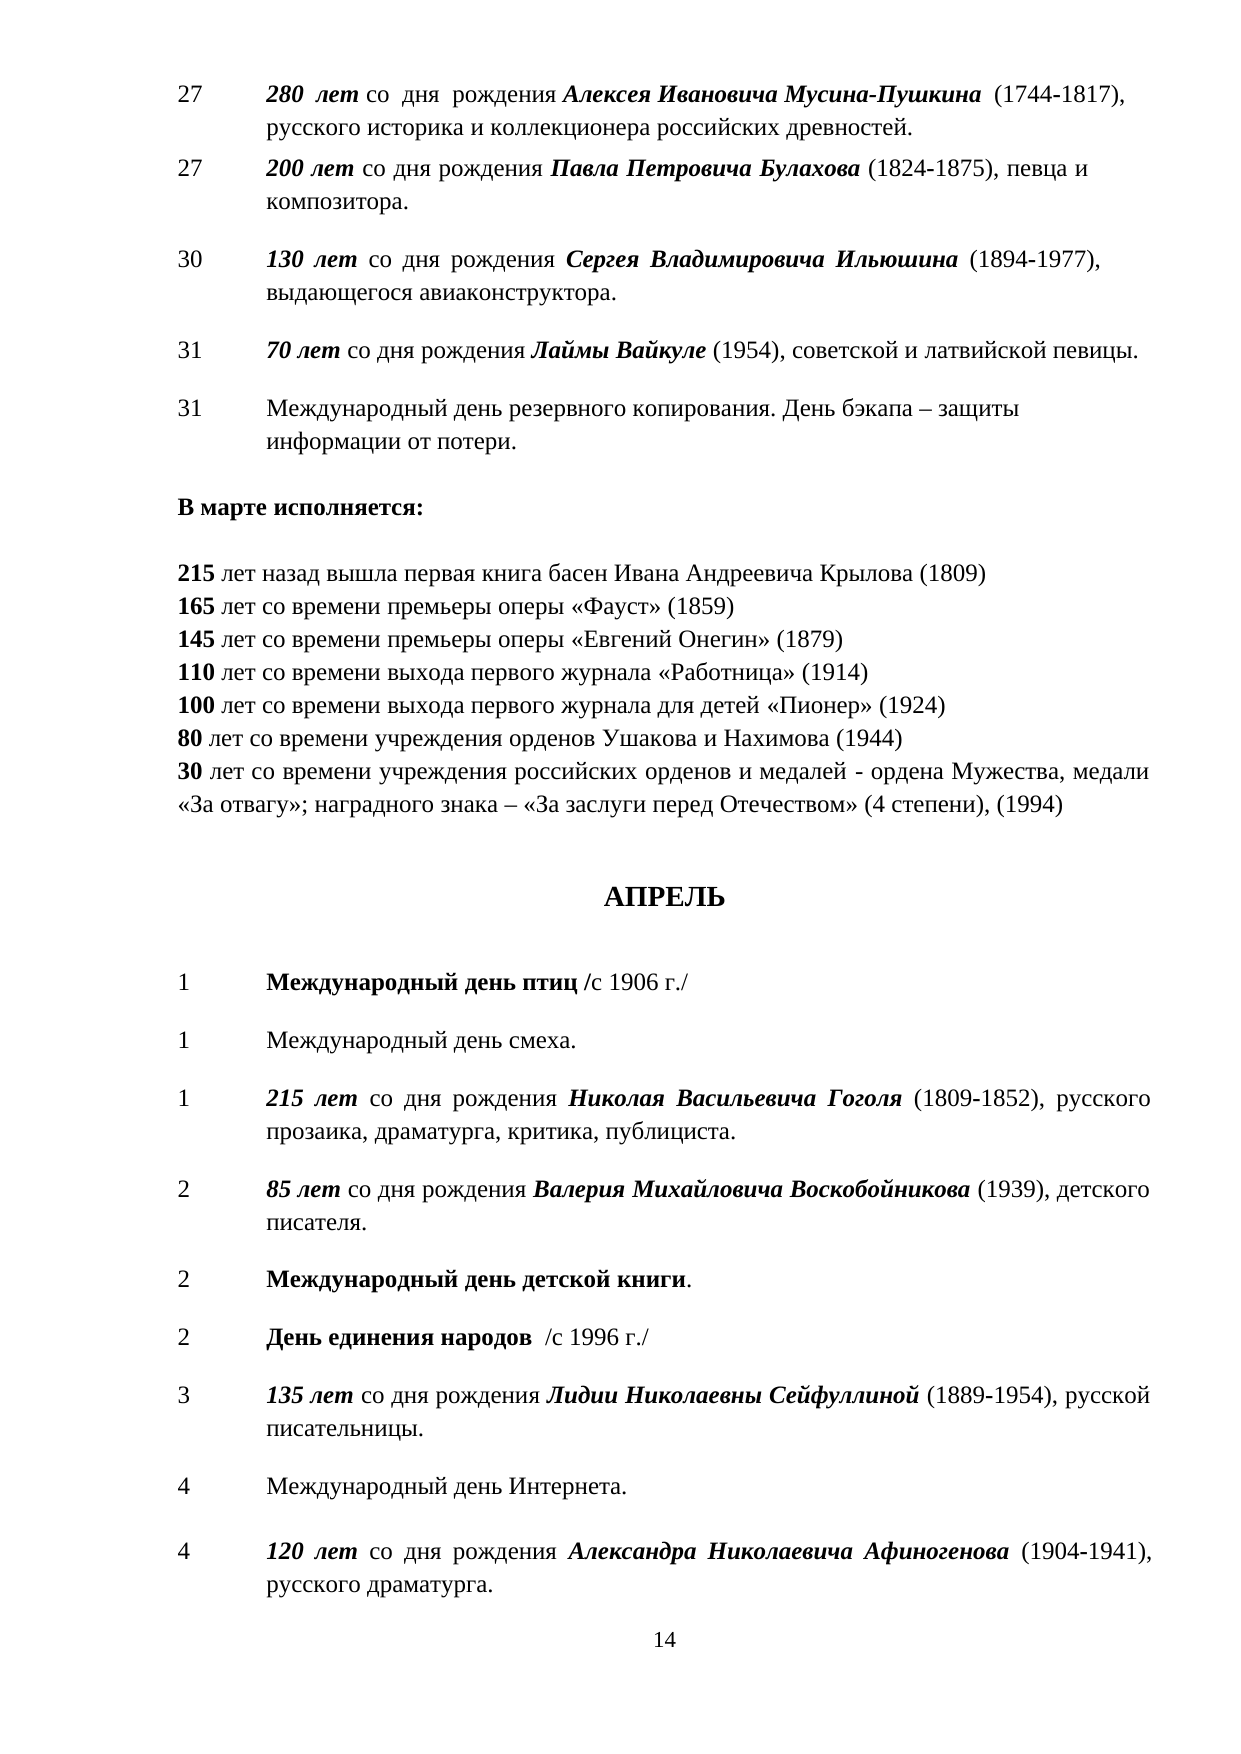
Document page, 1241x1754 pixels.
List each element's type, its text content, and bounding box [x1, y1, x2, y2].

list Международный день Интернета. [177, 1471, 1169, 1500]
text 2 Международный день детской книги. [177, 1264, 1169, 1293]
list 130 лет со дня рождения Сергея Владимировича Ильюшина (1894-1977), выдающегося авиаконструктора. [177, 244, 1152, 306]
list 135 лет со дня рождения Лидии Николаевны Сейфуллиной (1889-1954), русской писательницы. [177, 1381, 1152, 1442]
text 215 лет назад вышла первая книга басен Ивана Андреевича Крылова (1809) [177, 558, 1169, 587]
subtitle В марте исполняется: [177, 492, 1169, 520]
subtitle АПРЕЛЬ [246, 879, 1083, 913]
text 1 Международный день смеха. [177, 1025, 1169, 1053]
list День единения народов /с 1996 г./ [177, 1322, 1169, 1351]
text 31 Международный день резервного копирования. День бэкапа – защиты информации от потери. [177, 393, 1152, 455]
text 30 лет со времени учреждения российских орденов и медалей - ордена Мужества, медали [177, 756, 1169, 785]
text 145 лет со времени премьеры оперы «Евгений Онегин» (1879) [177, 624, 1169, 652]
text 1 Международный день птиц /с 1906 г./ [177, 967, 1169, 995]
text 165 лет со времени премьеры оперы «Фауст» (1859) [177, 591, 1169, 619]
list 215 лет со дня рождения Николая Васильевича Гоголя (1809-1852), русского прозаика, драматурга, критика, публициста. [177, 1083, 1152, 1144]
list 85 лет со дня рождения Валерия Михайловича Воскобойникова (1939), детского писателя. [177, 1174, 1152, 1236]
text 4 120 лет со дня рождения Александра Николаевича Афиногенова (1904-1941), русского драматурга. [177, 1536, 1152, 1598]
text 110 лет со времени выхода первого журнала «Работница» (1914) [177, 657, 1169, 686]
text 27 280 лет со дня рождения Алексея Ивановича Мусина-Пушкина (1744-1817), русского историка и коллекционера российских древностей. [177, 79, 1152, 141]
text 27 200 лет со дня рождения Павла Петровича Булахова (1824-1875), певца и композитора. [177, 153, 1152, 214]
text «За отвагу»; наградного знака – «За заслуги перед Отечеством» (4 степени), (1994) [177, 789, 1169, 818]
text 80 лет со времени учреждения орденов Ушакова и Нахимова (1944) [177, 723, 1169, 752]
text 100 лет со времени выхода первого журнала для детей «Пионер» (1924) [177, 690, 1169, 719]
list 70 лет со дня рождения Лаймы Вайкуле (1954), советской и латвийской певицы. [177, 335, 1169, 364]
